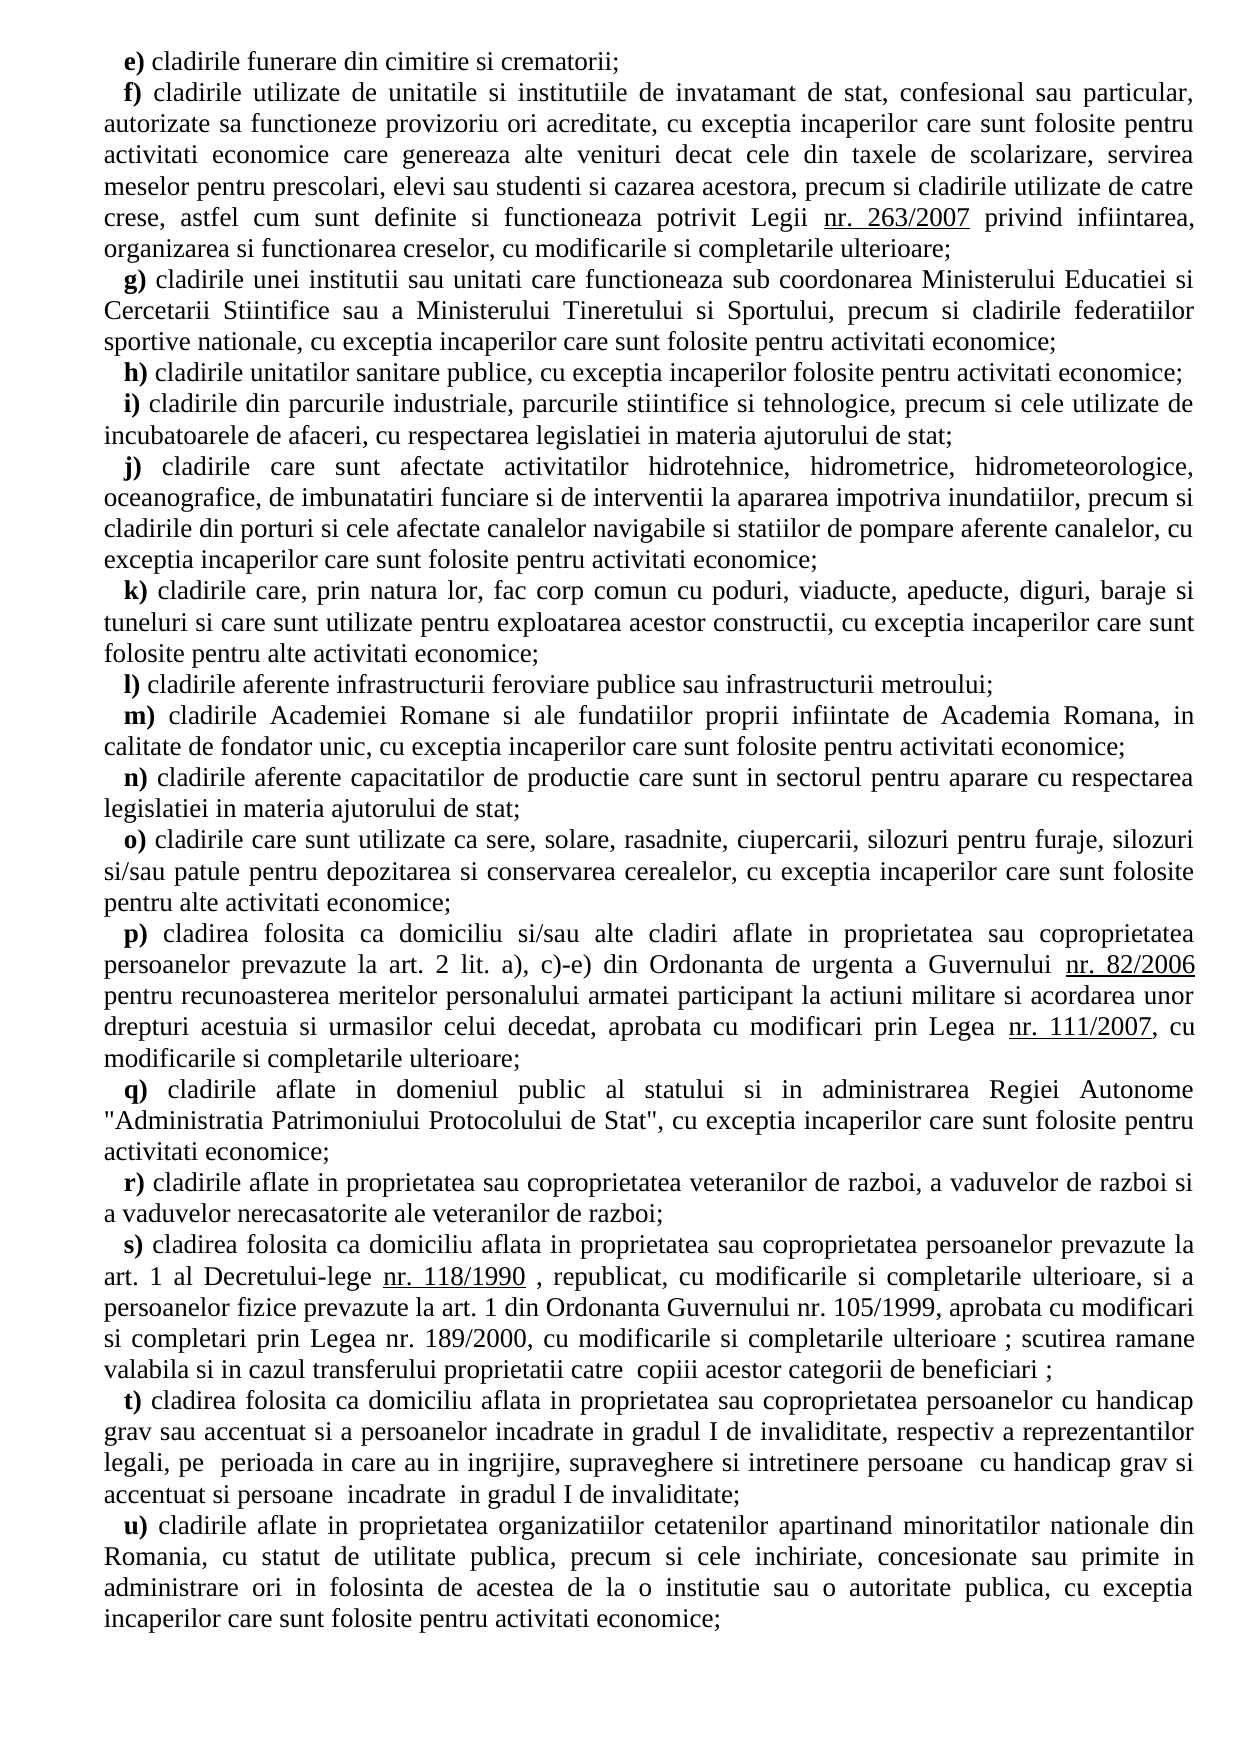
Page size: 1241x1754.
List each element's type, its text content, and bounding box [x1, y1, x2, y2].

text u) cladirile aflate in proprietatea organizatiilor cetatenilor apartinand minoritatilor nationale din Romania, cu statut de utilitate publica, precum si cele inchiriate, concesionate sau primite in administrare ori in folosinta de acestea de la o institutie sau o autoritate publica, cu exceptia incaperilor care sunt folosite pentru activitati economice; [103, 1509, 1195, 1633]
text q) cladirile aflate in domeniul public al statului si in administrarea Regiei Autonome "Administratia Patrimoniului Protocolului de Stat", cu exceptia incaperilor care sunt folosite pentru activitati economice; [103, 1073, 1195, 1166]
text e) cladirile funerare din cimitire si crematorii; [103, 45, 1195, 76]
text t) cladirea folosita ca domiciliu aflata in proprietatea sau coproprietatea persoanelor cu handicap grav sau accentuat si a persoanelor incadrate in gradul I de invaliditate, respectiv a reprezentantilor legali, pe perioada in care au in ingrijire, supraveghere si intretinere persoane cu handicap grav si accentuat si persoane incadrate in gradul I de invaliditate; [103, 1384, 1195, 1509]
text p) cladirea folosita ca domiciliu si/sau alte cladiri aflate in proprietatea sau coproprietatea persoanelor prevazute la art. 2 lit. a), c)-e) din Ordonanta de urgenta a Guvernului nr. 82/2006 pentru recunoasterea meritelor personalului armatei participant la actiuni militare si acordarea unor drepturi acestuia si urmasilor celui decedat, aprobata cu modificari prin Legea nr. 111/2007, cu modificarile si completarile ulterioare; [103, 917, 1195, 1073]
text f) cladirile utilizate de unitatile si institutiile de invatamant de stat, confesional sau particular, autorizate sa functioneze provizoriu ori acreditate, cu exceptia incaperilor care sunt folosite pentru activitati economice care genereaza alte venituri decat cele din taxele de scolarizare, servirea meselor pentru prescolari, elevi sau studenti si cazarea acestora, precum si cladirile utilizate de catre crese, astfel cum sunt definite si functioneaza potrivit Legii nr. 263/2007 privind infiintarea, organizarea si functionarea creselor, cu modificarile si completarile ulterioare; [103, 76, 1195, 263]
text n) cladirile aferente capacitatilor de productie care sunt in sectorul pentru aparare cu respectarea legislatiei in materia ajutorului de stat; [103, 761, 1195, 824]
text r) cladirile aflate in proprietatea sau coproprietatea veteranilor de razboi, a vaduvelor de razboi si a vaduvelor nerecasatorite ale veteranilor de razboi; [103, 1166, 1195, 1228]
text i) cladirile din parcurile industriale, parcurile stiintifice si tehnologice, precum si cele utilizate de incubatoarele de afaceri, cu respectarea legislatiei in materia ajutorului de stat; [103, 388, 1195, 450]
text h) cladirile unitatilor sanitare publice, cu exceptia incaperilor folosite pentru activitati economice; [103, 356, 1195, 388]
text o) cladirile care sunt utilizate ca sere, solare, rasadnite, ciupercarii, silozuri pentru furaje, silozuri si/sau patule pentru depozitarea si conservarea cerealelor, cu exceptia incaperilor care sunt folosite pentru alte activitati economice; [103, 824, 1195, 917]
text s) cladirea folosita ca domiciliu aflata in proprietatea sau coproprietatea persoanelor prevazute la art. 1 al Decretului-lege nr. 118/1990 , republicat, cu modificarile si completarile ulterioare, si a persoanelor fizice prevazute la art. 1 din Ordonanta Guvernului nr. 105/1999, aprobata cu modificari si completari prin Legea nr. 189/2000, cu modificarile si completarile ulterioare ; scutirea ramane valabila si in cazul transferului proprietatii catre copiii acestor categorii de beneficiari ; [103, 1228, 1195, 1384]
text g) cladirile unei institutii sau unitati care functioneaza sub coordonarea Ministerului Educatiei si Cercetarii Stiintifice sau a Ministerului Tineretului si Sportului, precum si cladirile federatiilor sportive nationale, cu exceptia incaperilor care sunt folosite pentru activitati economice; [103, 263, 1195, 356]
text k) cladirile care, prin natura lor, fac corp comun cu poduri, viaducte, apeducte, diguri, baraje si tuneluri si care sunt utilizate pentru exploatarea acestor constructii, cu exceptia incaperilor care sunt folosite pentru alte activitati economice; [103, 574, 1195, 668]
text j) cladirile care sunt afectate activitatilor hidrotehnice, hidrometrice, hidrometeorologice, oceanografice, de imbunatatiri funciare si de interventii la apararea impotriva inundatiilor, precum si cladirile din porturi si cele afectate canalelor navigabile si statiilor de pompare aferente canalelor, cu exceptia incaperilor care sunt folosite pentru activitati economice; [103, 450, 1195, 574]
text l) cladirile aferente infrastructurii feroviare publice sau infrastructurii metroului; [103, 668, 1195, 699]
text m) cladirile Academiei Romane si ale fundatiilor proprii infiintate de Academia Romana, in calitate de fondator unic, cu exceptia incaperilor care sunt folosite pentru activitati economice; [103, 699, 1195, 761]
